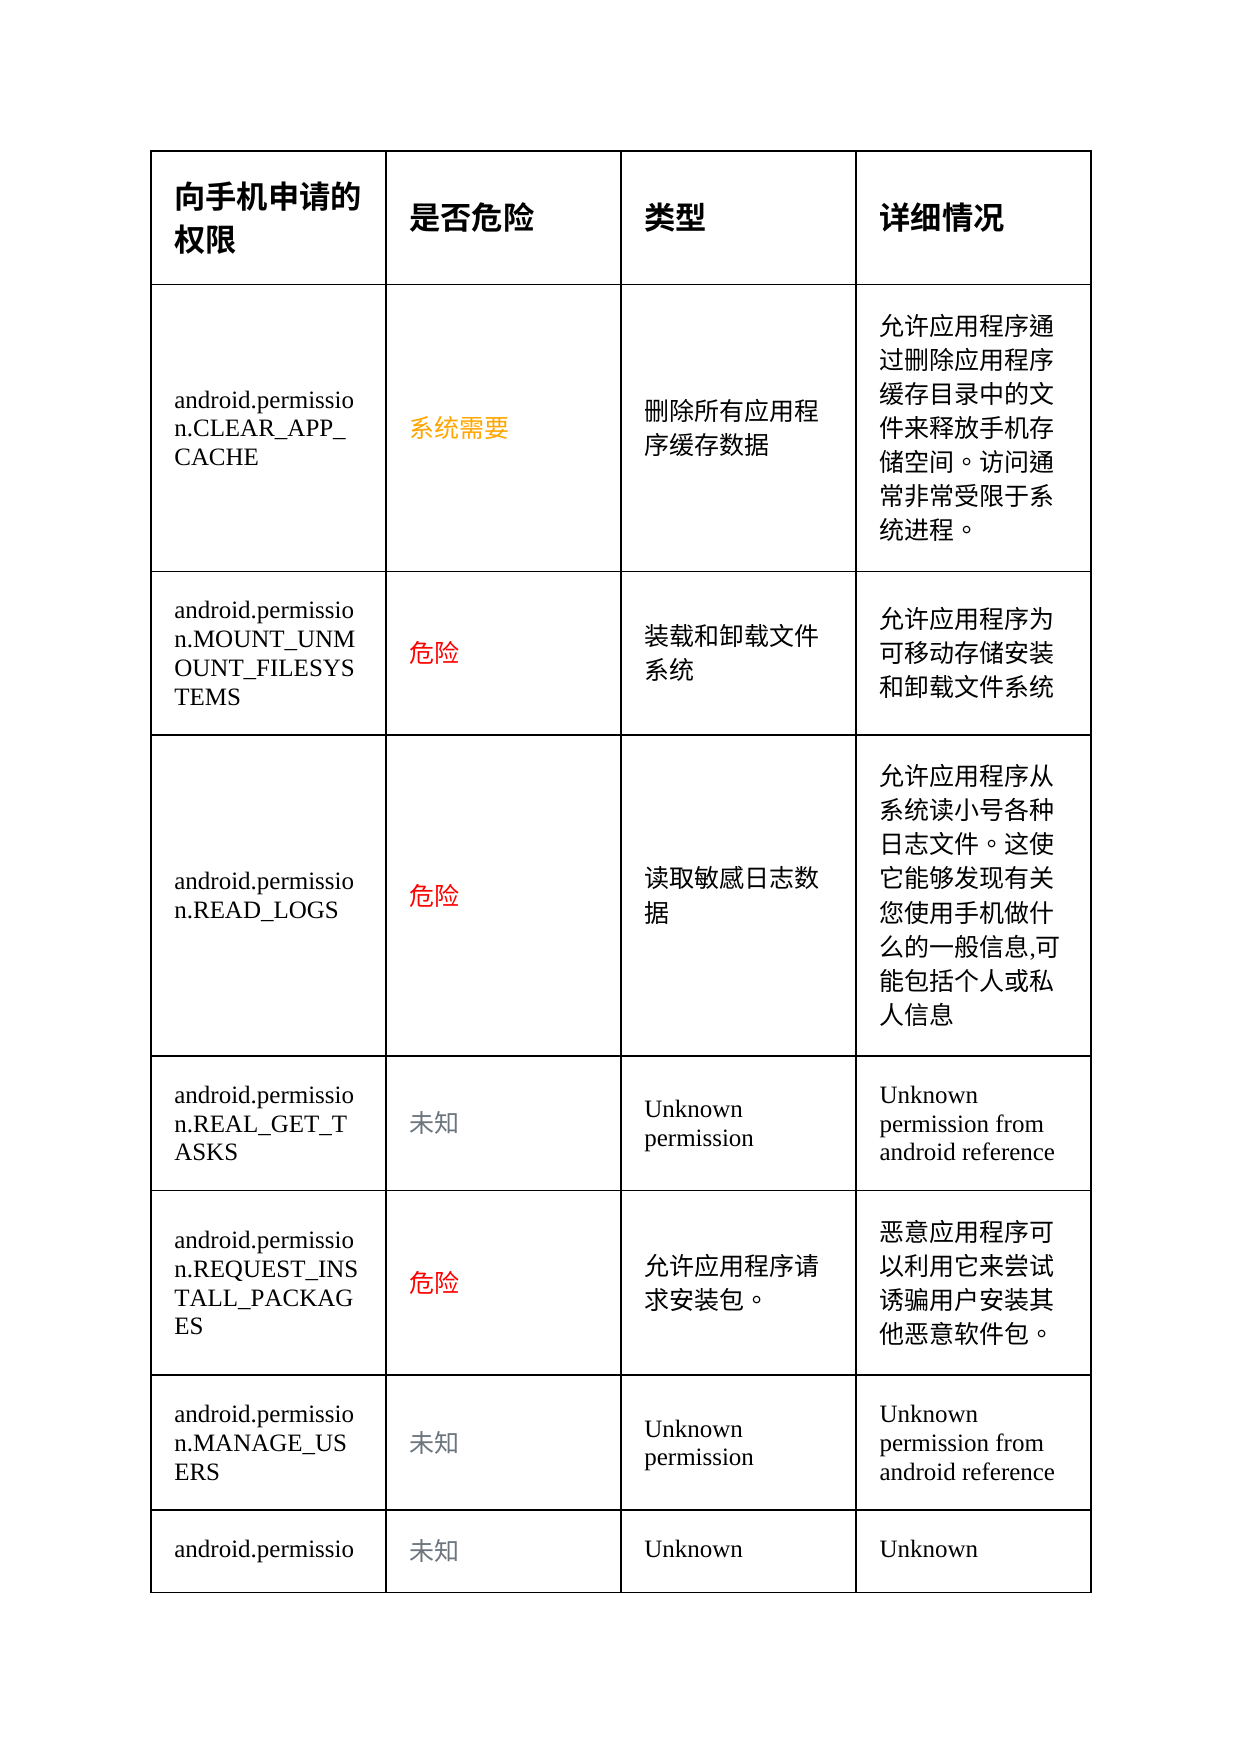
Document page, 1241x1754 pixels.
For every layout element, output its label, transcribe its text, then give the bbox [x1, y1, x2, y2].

table_cell Unknown permission [622, 1376, 855, 1509]
table_cell 系统需要 [387, 285, 620, 571]
table_cell 允许应用程序为可移动存储安装和卸载文件系统 [857, 572, 1090, 734]
table_cell 装载和卸载文件系统 [622, 572, 855, 734]
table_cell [857, 1511, 1090, 1591]
table_cell 危险 [387, 1191, 620, 1374]
table_cell android.permission.REAL_GET_TASKS [152, 1057, 385, 1189]
table_cell android.permission.REQUEST_INSTALL_PACKAGES [152, 1191, 385, 1374]
table_cell android.permission.MOUNT_UNMOUNT_FILESYSTEMS [152, 572, 385, 734]
table_cell 未知 [387, 1511, 620, 1591]
table_cell android.permission.CLEAR_APP_CACHE [152, 285, 385, 571]
table_cell android.permission.READ_LOGS [152, 736, 385, 1055]
table_cell Unknown permission [622, 1057, 855, 1189]
table_cell 允许应用程序通过删除应用程序缓存目录中的文件来释放手机存储空间。访问通常非常受限于系统进程。 [857, 285, 1090, 571]
table_header 是否危险 [387, 152, 620, 284]
table_cell 删除所有应用程序缓存数据 [622, 285, 855, 571]
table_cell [857, 1376, 1090, 1509]
table_cell 允许应用程序从系统读小号各种日志文件。这使它能够发现有关您使用手机做什么的一般信息,可能包括个人或私人信息 [857, 736, 1090, 1055]
table_cell 允许应用程序请求安装包。 [622, 1191, 855, 1374]
table_cell 未知 [387, 1376, 620, 1509]
table_cell 恶意应用程序可以利用它来尝试诱骗用户安装其他恶意软件包。 [857, 1191, 1090, 1374]
table_cell 未知 [387, 1057, 620, 1189]
table_header 类型 [622, 152, 855, 284]
table_cell Unknown permission from android reference [857, 1057, 1090, 1189]
table_cell 读取敏感日志数据 [622, 736, 855, 1055]
table_header 详细情况 [857, 152, 1090, 284]
table_header 向手机申请的权限 [152, 152, 385, 284]
table_cell android.permission.MANAGE_USERS [152, 1376, 385, 1509]
table_cell 危险 [387, 572, 620, 734]
table_cell Unknown permission [622, 1511, 855, 1591]
table_cell 危险 [387, 736, 620, 1055]
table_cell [152, 1511, 385, 1591]
